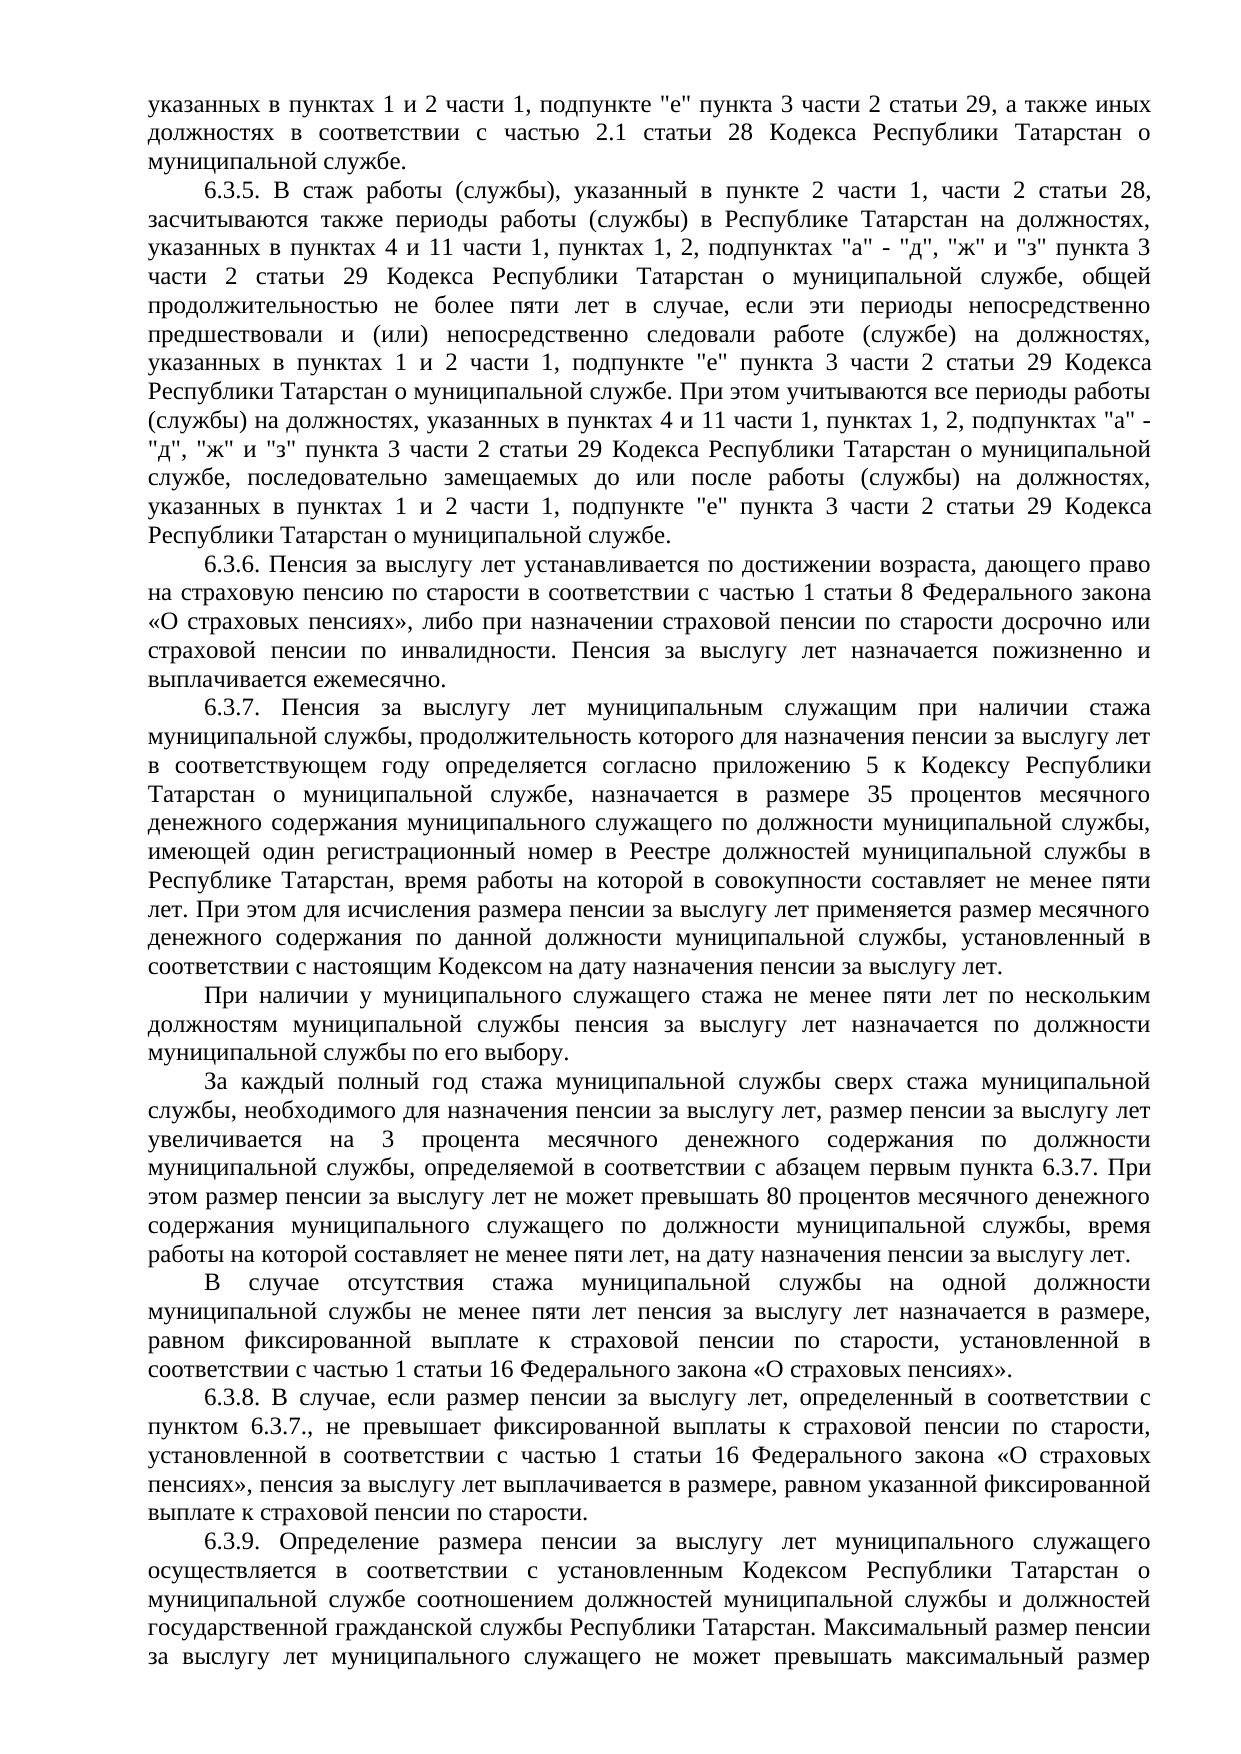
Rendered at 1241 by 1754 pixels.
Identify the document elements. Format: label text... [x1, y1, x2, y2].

text В случае отсутствия стажа муниципальной службы на одной должности муниципальной службы не менее пяти лет пенсия за выслугу лет назначается в размере, равном фиксированной выплате к страховой пенсии по старости, установленной в соответствии с частью 1 статьи 16 Федерального закона «О страховых пенсиях». [148, 1267, 1152, 1382]
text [148, 89, 1152, 175]
text 6.3.6. Пенсия за выслугу лет устанавливается по достижении возраста, дающего право на страховую пенсию по старости в соответствии с частью 1 статьи 8 Федерального закона «О страховых пенсиях», либо при назначении страховой пенсии по старости досрочно или страховой пенсии по инвалидности. Пенсия за выслугу лет назначается пожизненно и выплачивается ежемесячно. [148, 549, 1152, 692]
text При наличии у муниципального служащего стажа не менее пяти лет по нескольким должностям муниципальной службы пенсия за выслугу лет назначается по должности муниципальной службы по его выбору. [148, 980, 1152, 1066]
text 6.3.8. В случае, если размер пенсии за выслугу лет, определенный в соответствии с пунктом 6.3.7., не превышает фиксированной выплаты к страховой пенсии по старости, установленной в соответствии с частью 1 статьи 16 Федерального закона «О страховых пенсиях», пенсия за выслугу лет выплачивается в размере, равном указанной фиксированной выплате к страховой пенсии по старости. [148, 1382, 1152, 1526]
text 6.3.7. Пенсия за выслугу лет муниципальным служащим при наличии стажа муниципальной службы, продолжительность которого для назначения пенсии за выслугу лет в соответствующем году определяется согласно приложению 5 к Кодексу Республики Татарстан о муниципальной службе, назначается в размере 35 процентов месячного денежного содержания муниципального служащего по должности муниципальной службы, имеющей один регистрационный номер в Реестре должностей муниципальной службы в Республике Татарстан, время работы на которой в совокупности составляет не менее пяти лет. При этом для исчисления размера пенсии за выслугу лет применяется размер месячного денежного содержания по данной должности муниципальной службы, установленный в соответствии с настоящим Кодексом на дату назначения пенсии за выслугу лет. [148, 692, 1152, 980]
text За каждый полный год стажа муниципальной службы сверх стажа муниципальной службы, необходимого для назначения пенсии за выслугу лет, размер пенсии за выслугу лет увеличивается на 3 процента месячного денежного содержания по должности муниципальной службы, определяемой в соответствии с абзацем первым пункта 6.3.7. При этом размер пенсии за выслугу лет не может превышать 80 процентов месячного денежного содержания муниципального служащего по должности муниципальной службы, время работы на которой составляет не менее пяти лет, на дату назначения пенсии за выслугу лет. [148, 1066, 1152, 1267]
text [148, 1526, 1152, 1670]
text 6.3.5. В стаж работы (службы), указанный в пункте 2 части 1, части 2 статьи 28, засчитываются также периоды работы (службы) в Республике Татарстан на должностях, указанных в пунктах 4 и 11 части 1, пунктах 1, 2, подпунктах "а" - "д", "ж" и "з" пункта 3 части 2 статьи 29 Кодекса Республики Татарстан о муниципальной службе, общей продолжительностью не более пяти лет в случае, если эти периоды непосредственно предшествовали и (или) непосредственно следовали работе (службе) на должностях, указанных в пунктах 1 и 2 части 1, подпункте "е" пункта 3 части 2 статьи 29 Кодекса Республики Татарстан о муниципальной службе. При этом учитываются все периоды работы (службы) на должностях, указанных в пунктах 4 и 11 части 1, пунктах 1, 2, подпунктах "а" - "д", "ж" и "з" пункта 3 части 2 статьи 29 Кодекса Республики Татарстан о муниципальной службе, последовательно замещаемых до или после работы (службы) на должностях, указанных в пунктах 1 и 2 части 1, подпункте "е" пункта 3 части 2 статьи 29 Кодекса Республики Татарстан о муниципальной службе. [148, 175, 1152, 549]
